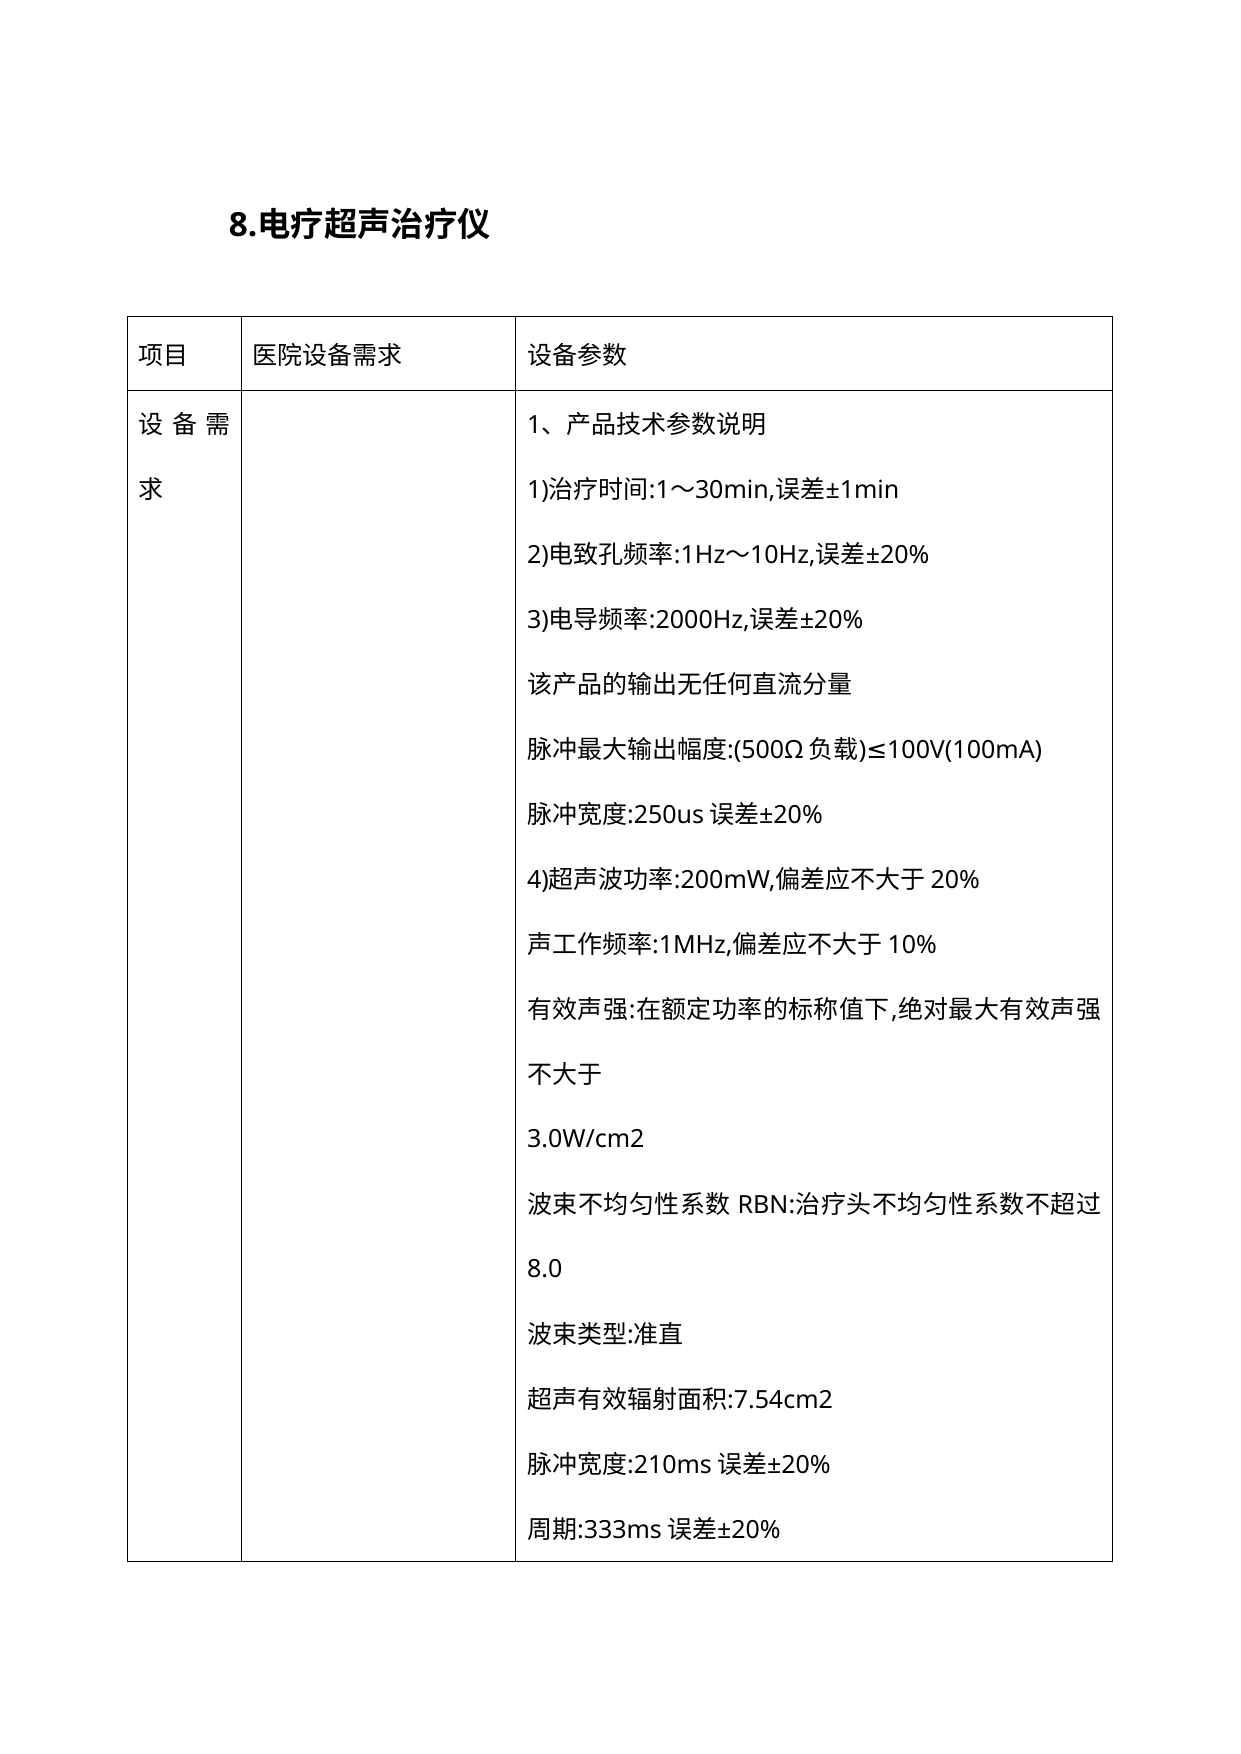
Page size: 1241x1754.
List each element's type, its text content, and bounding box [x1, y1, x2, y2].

table_header 项目 [128, 317, 241, 389]
table_header 设备参数 [516, 317, 1112, 389]
subtitle 8.电疗超声治疗仪 [229, 189, 1053, 254]
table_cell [516, 391, 1112, 1561]
table_cell 设备需求 [128, 391, 241, 1561]
table_cell [242, 391, 515, 1561]
table_header 医院设备需求 [242, 317, 515, 389]
